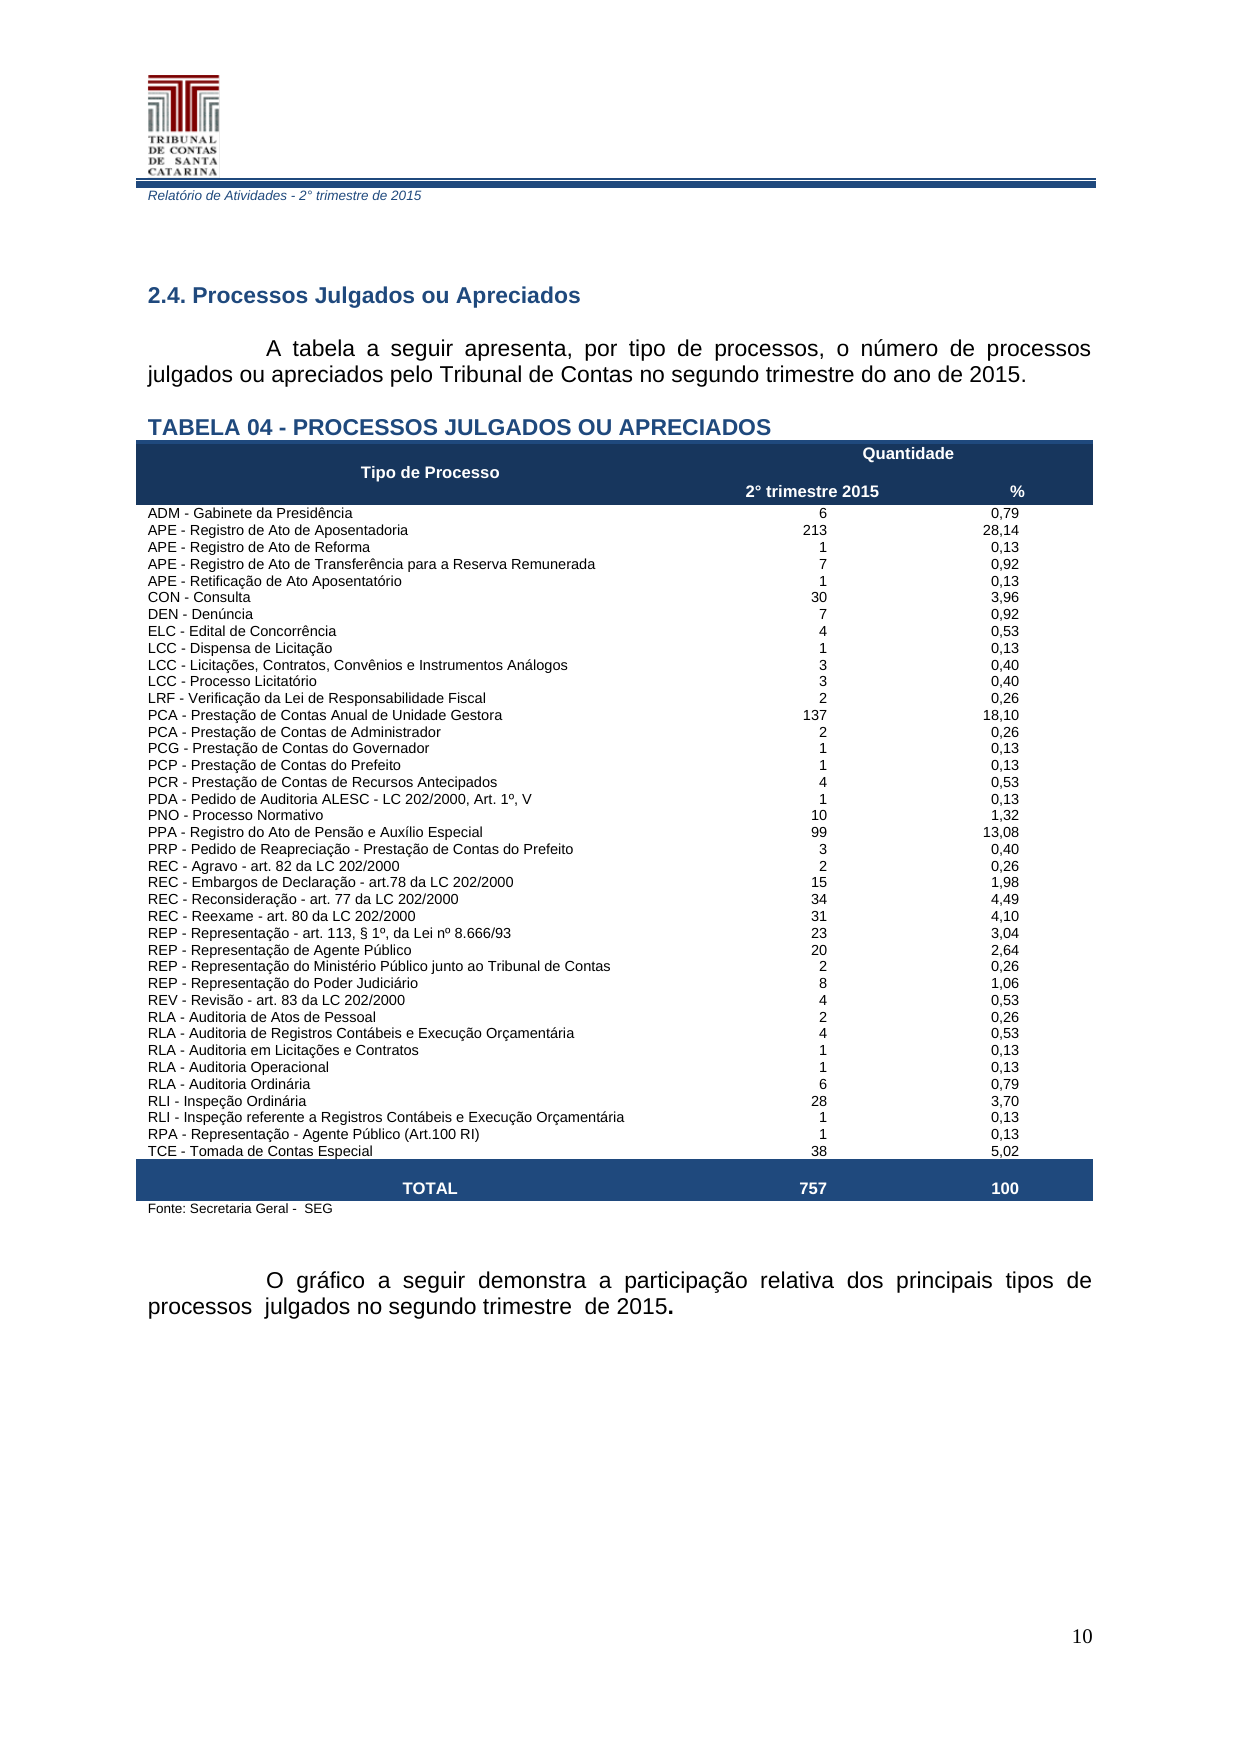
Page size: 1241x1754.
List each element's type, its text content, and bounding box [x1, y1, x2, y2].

table_cell 1,98 [901, 874, 1093, 891]
table_cell LCC - Dispensa de Licitação [136, 639, 724, 656]
table_cell 30 [724, 589, 901, 606]
table_cell PNO - Processo Normativo [136, 807, 724, 824]
table_cell APE - Registro de Ato de Aposentadoria [136, 522, 724, 539]
table_cell 31 [724, 908, 901, 924]
table_cell 213 [724, 522, 901, 539]
table_cell 10 [724, 807, 901, 824]
table_cell PCA - Prestação de Contas Anual de Unidade Gestora [136, 706, 724, 723]
table_cell 1 [724, 757, 901, 773]
table_cell 4,49 [901, 891, 1093, 908]
table_header Quantidade [724, 444, 1093, 463]
table_cell 0,26 [901, 723, 1093, 740]
table_cell LCC - Processo Licitatório [136, 673, 724, 690]
table_cell 3 [724, 656, 901, 673]
table_cell 38 [724, 1143, 901, 1159]
table_cell 0,13 [901, 740, 1093, 757]
table_cell PRP - Pedido de Reapreciação - Prestação de Contas do Prefeito [136, 841, 724, 857]
table_cell 3,04 [901, 925, 1093, 941]
table_cell 0,53 [901, 774, 1093, 790]
table_cell 0,13 [901, 1042, 1093, 1059]
table_cell 0,40 [901, 656, 1093, 673]
table_cell REP - Representação de Agente Público [136, 941, 724, 958]
table_cell ELC - Edital de Concorrência [136, 623, 724, 639]
table_cell PCP - Prestação de Contas do Prefeito [136, 757, 724, 773]
table_cell 0,13 [901, 790, 1093, 807]
table_cell 0,13 [901, 757, 1093, 773]
table_cell 0,26 [901, 958, 1093, 975]
table_cell 7 [724, 606, 901, 623]
table_cell 1 [724, 740, 901, 757]
table_cell 4 [724, 992, 901, 1008]
table_cell 2 [724, 1008, 901, 1025]
table_cell 13,08 [901, 824, 1093, 841]
table_cell PCG - Prestação de Contas do Governador [136, 740, 724, 757]
table_cell 137 [724, 706, 901, 723]
table_cell APE - Registro de Ato de Transferência para a Reserva Remunerada [136, 556, 724, 572]
table_cell 0,92 [901, 556, 1093, 572]
text A tabela a seguir apresenta, por tipo de processos, o número de processos julgados ou apreciados pelo Tribunal de Contas no segundo trimestre do ano de 2015. [148, 335, 1092, 388]
table_cell LCC - Licitações, Contratos, Convênios e Instrumentos Análogos [136, 656, 724, 673]
table_cell 6 [724, 1075, 901, 1092]
table_cell REC - Embargos de Declaração - art.78 da LC 202/2000 [136, 874, 724, 891]
table_cell 2 [724, 958, 901, 975]
table_cell TOTAL [136, 1159, 724, 1198]
table_cell 20 [724, 941, 901, 958]
table_cell 1 [724, 572, 901, 589]
table_cell 1 [724, 539, 901, 556]
table_cell 2° trimestre 2015 [724, 463, 901, 505]
text O gráfico a seguir demonstra a participação relativa dos principais tipos de processos julgados no segundo trimestre de 2015. [148, 1267, 1092, 1319]
table_cell REC - Agravo - art. 82 da LC 202/2000 [136, 858, 724, 874]
table_cell 0,13 [901, 539, 1093, 556]
table_cell 757 [724, 1159, 960, 1198]
table_cell REV - Revisão - art. 83 da LC 202/2000 [136, 992, 724, 1008]
table_cell RLA - Auditoria Ordinária [136, 1075, 724, 1092]
table_cell 28 [724, 1092, 901, 1109]
table_cell 3,96 [901, 589, 1093, 606]
table_cell RLA - Auditoria de Registros Contábeis e Execução Orçamentária [136, 1025, 724, 1042]
table_cell 0,26 [901, 690, 1093, 706]
table_cell 0,53 [901, 623, 1093, 639]
table_cell 1,32 [901, 807, 1093, 824]
table_cell 0,26 [901, 858, 1093, 874]
table_cell DEN - Denúncia [136, 606, 724, 623]
table_cell 1 [724, 1042, 901, 1059]
table_cell 8 [724, 975, 901, 992]
table_cell RLI - Inspeção referente a Registros Contábeis e Execução Orçamentária [136, 1109, 724, 1126]
table_cell 0,79 [901, 505, 1093, 522]
table_cell CON - Consulta [136, 589, 724, 606]
table_cell 7 [724, 556, 901, 572]
table_cell REC - Reexame - art. 80 da LC 202/2000 [136, 908, 724, 924]
picture [147, 75, 221, 179]
table_cell 1,06 [901, 975, 1093, 992]
table_cell 4 [724, 1025, 901, 1042]
table_cell 2,64 [901, 941, 1093, 958]
table_cell 0,40 [901, 673, 1093, 690]
table_cell 0,13 [901, 639, 1093, 656]
table_cell PPA - Registro do Ato de Pensão e Auxílio Especial [136, 824, 724, 841]
table_cell 0,92 [901, 606, 1093, 623]
table_cell 0,13 [901, 1109, 1093, 1126]
table_cell 4 [724, 774, 901, 790]
table_cell ADM - Gabinete da Presidência [136, 505, 724, 522]
table_cell 2 [724, 858, 901, 874]
table_cell REC - Reconsideração - art. 77 da LC 202/2000 [136, 891, 724, 908]
table_cell 2 [724, 723, 901, 740]
table_cell 1 [724, 639, 901, 656]
table_cell 0,53 [901, 992, 1093, 1008]
table_cell LRF - Verificação da Lei de Responsabilidade Fiscal [136, 690, 724, 706]
table_cell 4 [724, 623, 901, 639]
table_cell 1 [724, 1109, 901, 1126]
table_cell 0,26 [901, 1008, 1093, 1025]
table_cell 100 [960, 1159, 1093, 1198]
table_cell RLI - Inspeção Ordinária [136, 1092, 724, 1109]
table_cell 3 [724, 841, 901, 857]
table_cell 2 [724, 690, 901, 706]
table_cell 0,40 [901, 841, 1093, 857]
table_cell PCA - Prestação de Contas de Administrador [136, 723, 724, 740]
table_cell RPA - Representação - Agente Público (Art.100 RI) [136, 1126, 724, 1142]
table_cell 0,13 [901, 572, 1093, 589]
table_cell APE - Retificação de Ato Aposentatório [136, 572, 724, 589]
table_cell PDA - Pedido de Auditoria ALESC - LC 202/2000, Art. 1º, V [136, 790, 724, 807]
table_cell % [901, 463, 1093, 505]
table_cell 4,10 [901, 908, 1093, 924]
table_cell RLA - Auditoria Operacional [136, 1059, 724, 1075]
table_cell 0,79 [901, 1075, 1093, 1092]
table_cell 0,13 [901, 1126, 1093, 1142]
table_cell REP - Representação do Poder Judiciário [136, 975, 724, 992]
table_cell 1 [724, 790, 901, 807]
table_cell 3 [724, 673, 901, 690]
title TABELA 04 - PROCESSOS JULGADOS OU APRECIADOS [148, 414, 1092, 440]
table_cell TCE - Tomada de Contas Especial [136, 1143, 724, 1159]
table_cell 0,53 [901, 1025, 1093, 1042]
table_cell 15 [724, 874, 901, 891]
table_cell 28,14 [901, 522, 1093, 539]
table_header Tipo de Processo [136, 444, 724, 505]
table_cell REP - Representação - art. 113, § 1º, da Lei nº 8.666/93 [136, 925, 724, 941]
table_cell 34 [724, 891, 901, 908]
table_cell 18,10 [901, 706, 1093, 723]
table_cell 6 [724, 505, 901, 522]
table_cell RLA - Auditoria de Atos de Pessoal [136, 1008, 724, 1025]
table_cell 5,02 [901, 1143, 1093, 1159]
table_cell PCR - Prestação de Contas de Recursos Antecipados [136, 774, 724, 790]
table_cell 1 [724, 1126, 901, 1142]
table_cell APE - Registro de Ato de Reforma [136, 539, 724, 556]
table_cell 0,13 [901, 1059, 1093, 1075]
text Fonte: Secretaria Geral - SEG [148, 1201, 1092, 1216]
table_cell 99 [724, 824, 901, 841]
table_cell REP - Representação do Ministério Público junto ao Tribunal de Contas [136, 958, 724, 975]
table_cell 1 [724, 1059, 901, 1075]
table_cell 23 [724, 925, 901, 941]
table_cell RLA - Auditoria em Licitações e Contratos [136, 1042, 724, 1059]
table_cell 3,70 [901, 1092, 1093, 1109]
subtitle 2.4. Processos Julgados ou Apreciados [148, 282, 1092, 308]
